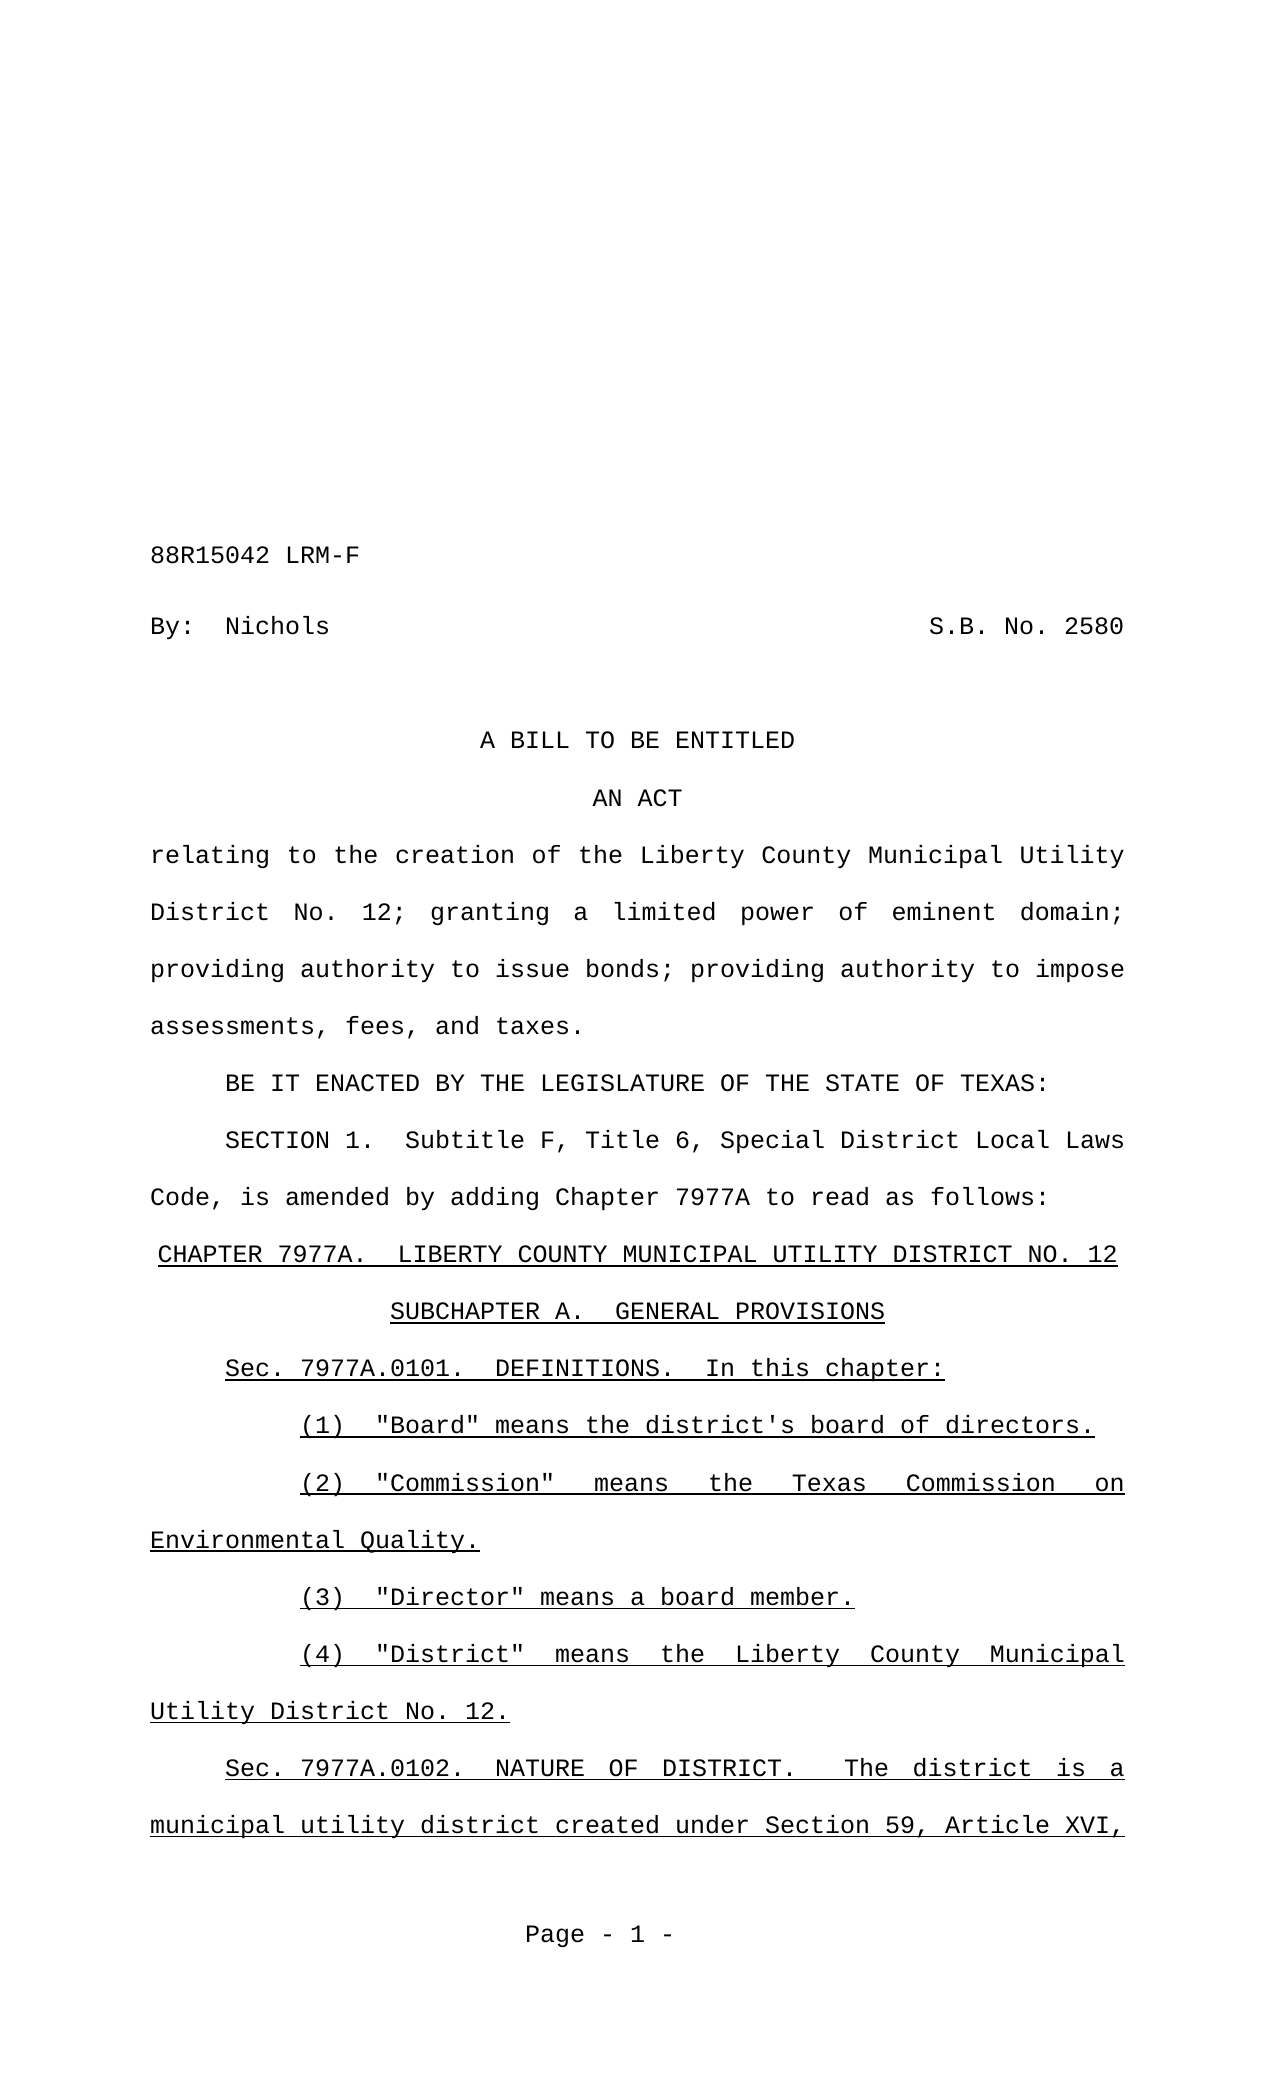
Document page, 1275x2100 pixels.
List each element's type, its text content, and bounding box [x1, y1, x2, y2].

text (2) "Commission" means the Texas Commission on Environmental Quality. [150, 1470, 1125, 1556]
text SECTION 1. Subtitle F, Title 6, Special District Local Laws Code, is amended by adding Chapter 7977A to read as follows: [150, 1127, 1125, 1213]
text (3) "Director" means a board member. [150, 1584, 1125, 1613]
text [150, 1755, 1125, 1836]
text Sec. 7977A.0101. DEFINITIONS. In this chapter: [150, 1356, 1125, 1384]
text relating to the creation of the Liberty County Municipal Utility District No. 12; granting a limited power of eminent domain; providing authority to issue bonds; providing authority to impose assessments, fees, and taxes. [150, 842, 1125, 1042]
text A BILL TO BE ENTITLED [150, 728, 1125, 756]
text CHAPTER 7977A. LIBERTY COUNTY MUNICIPAL UTILITY DISTRICT NO. 12 [150, 1242, 1125, 1270]
text SUBCHAPTER A. GENERAL PROVISIONS [150, 1299, 1125, 1327]
text (1) "Board" means the district's board of directors. [150, 1413, 1125, 1441]
text 88R15042 LRM-F [150, 542, 1125, 571]
text BE IT ENACTED BY THE LEGISLATURE OF THE STATE OF TEXAS: [150, 1070, 1125, 1099]
text (4) "District" means the Liberty County Municipal Utility District No. 12. [150, 1641, 1125, 1727]
text By: Nichols S.B. No. 2580 [150, 614, 1125, 642]
text AN ACT [150, 785, 1125, 813]
